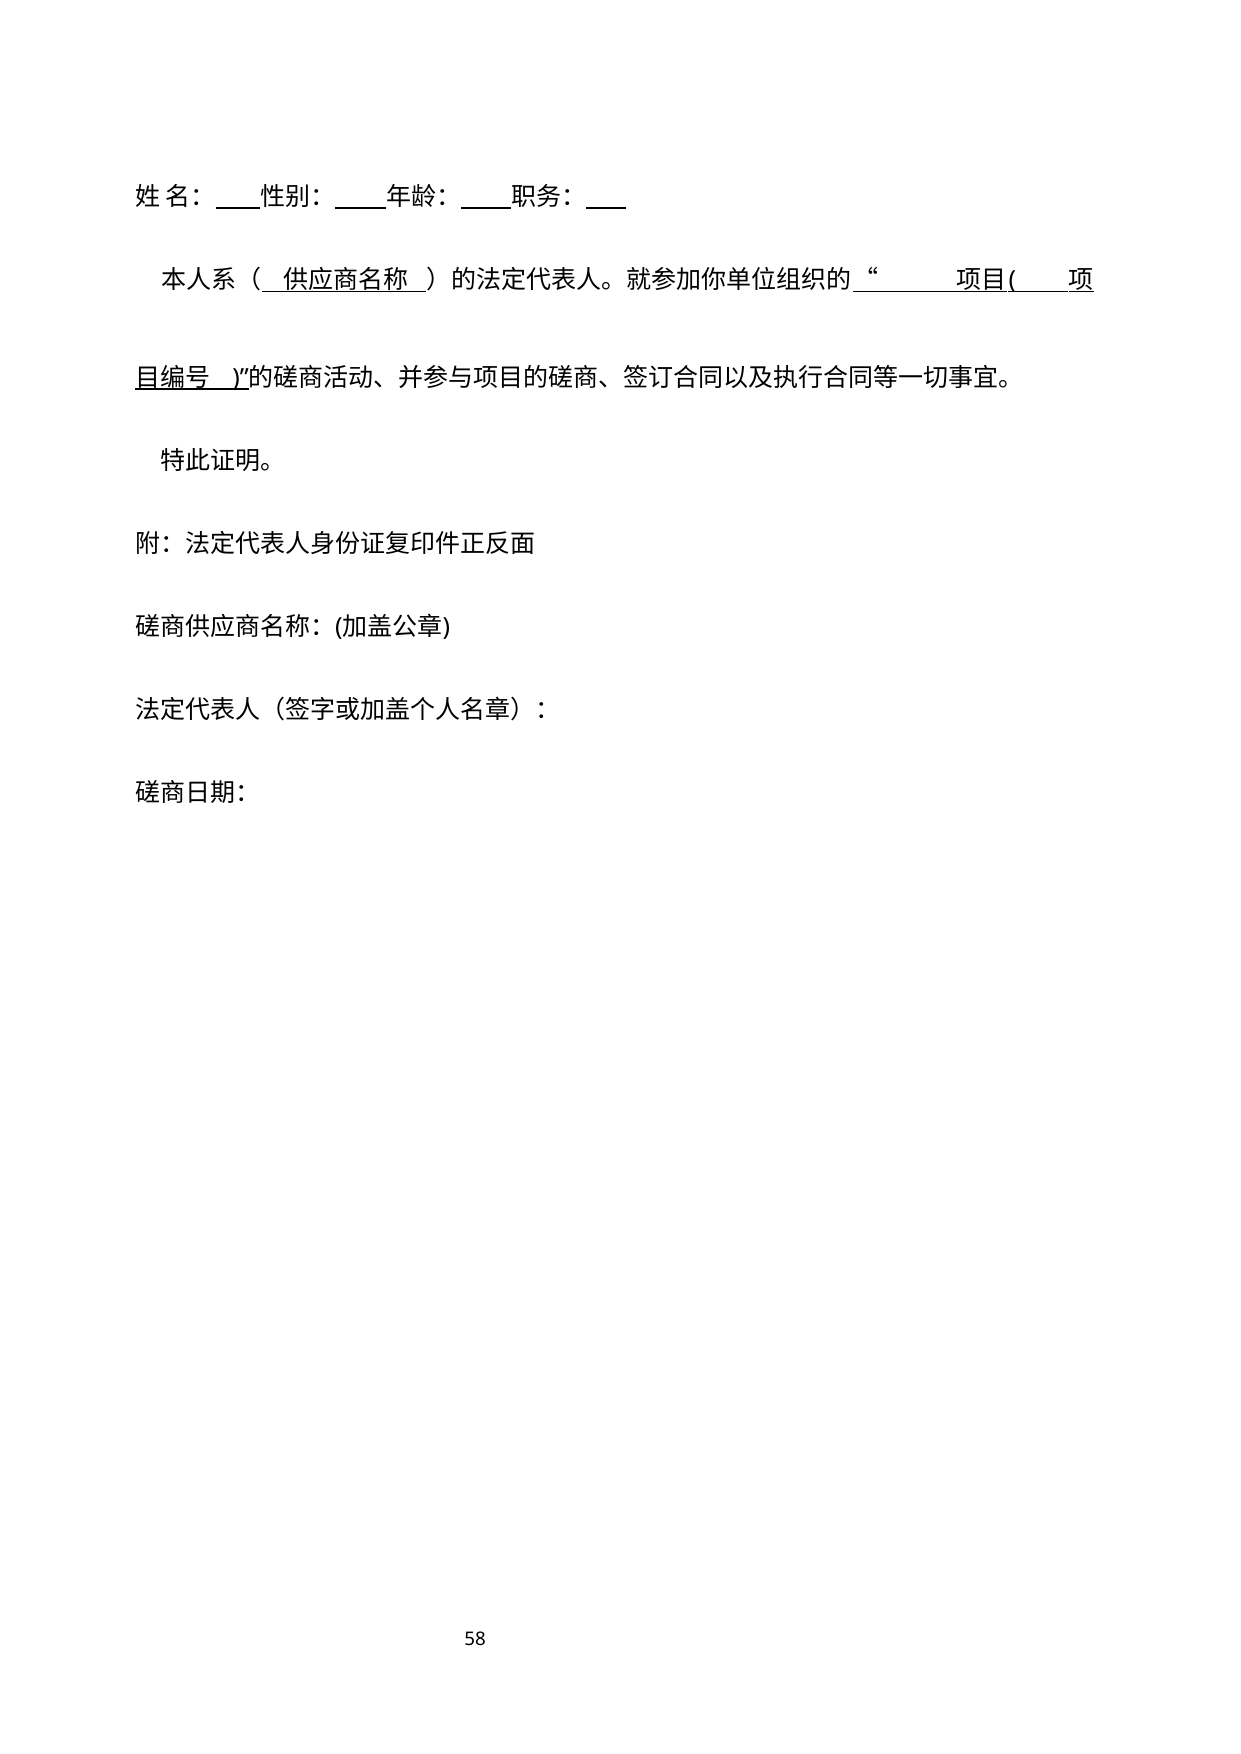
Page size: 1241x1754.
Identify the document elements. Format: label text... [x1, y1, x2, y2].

text 磋商日期： [135, 758, 1094, 823]
text 附：法定代表人身份证复印件正反面 [135, 509, 1094, 574]
text 姓 名： 性别： 年龄： 职务： [135, 162, 1094, 227]
text 法定代表人（签字或加盖个人名章）： [135, 675, 1094, 740]
text 磋商供应商名称：(加盖公章) [135, 592, 1094, 657]
text 特此证明。 [135, 426, 1094, 491]
text 本人系（ 供应商名称 ）的法定代表人。就参加你单位组织的“ 项目( 项目编号 )”的磋商活动、并参与项目的磋商、签订合同以及执行合同等一切事宜。 [135, 245, 1094, 408]
